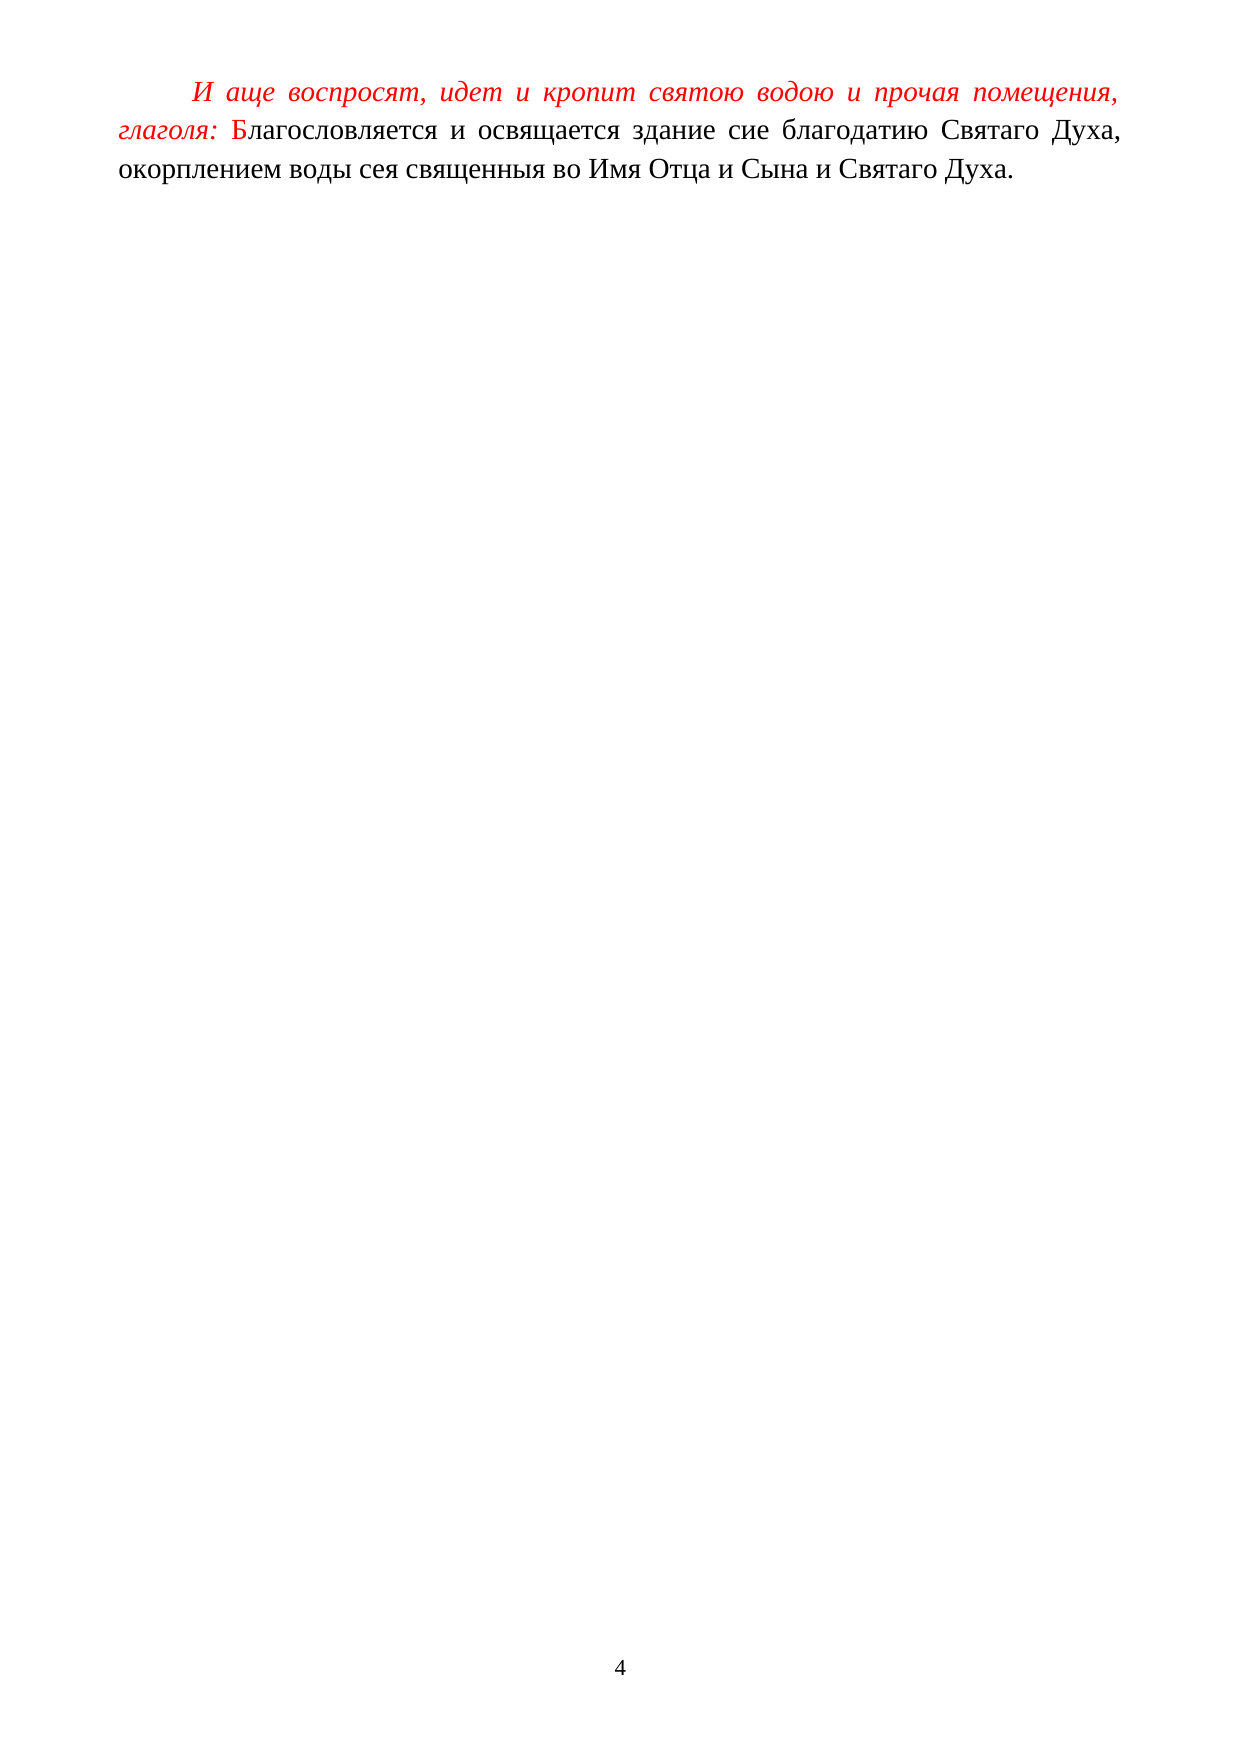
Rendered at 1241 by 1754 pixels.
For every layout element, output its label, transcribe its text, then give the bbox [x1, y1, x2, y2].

text И аще воспросят, идет и кропит святою водою и прочая помещения, глаголя: Благословляется и освящается здание сие благодатию Святаго Духа, окорплением воды сея священныя во Имя Отца и Сына и Святаго Духа. [118, 74, 1122, 184]
